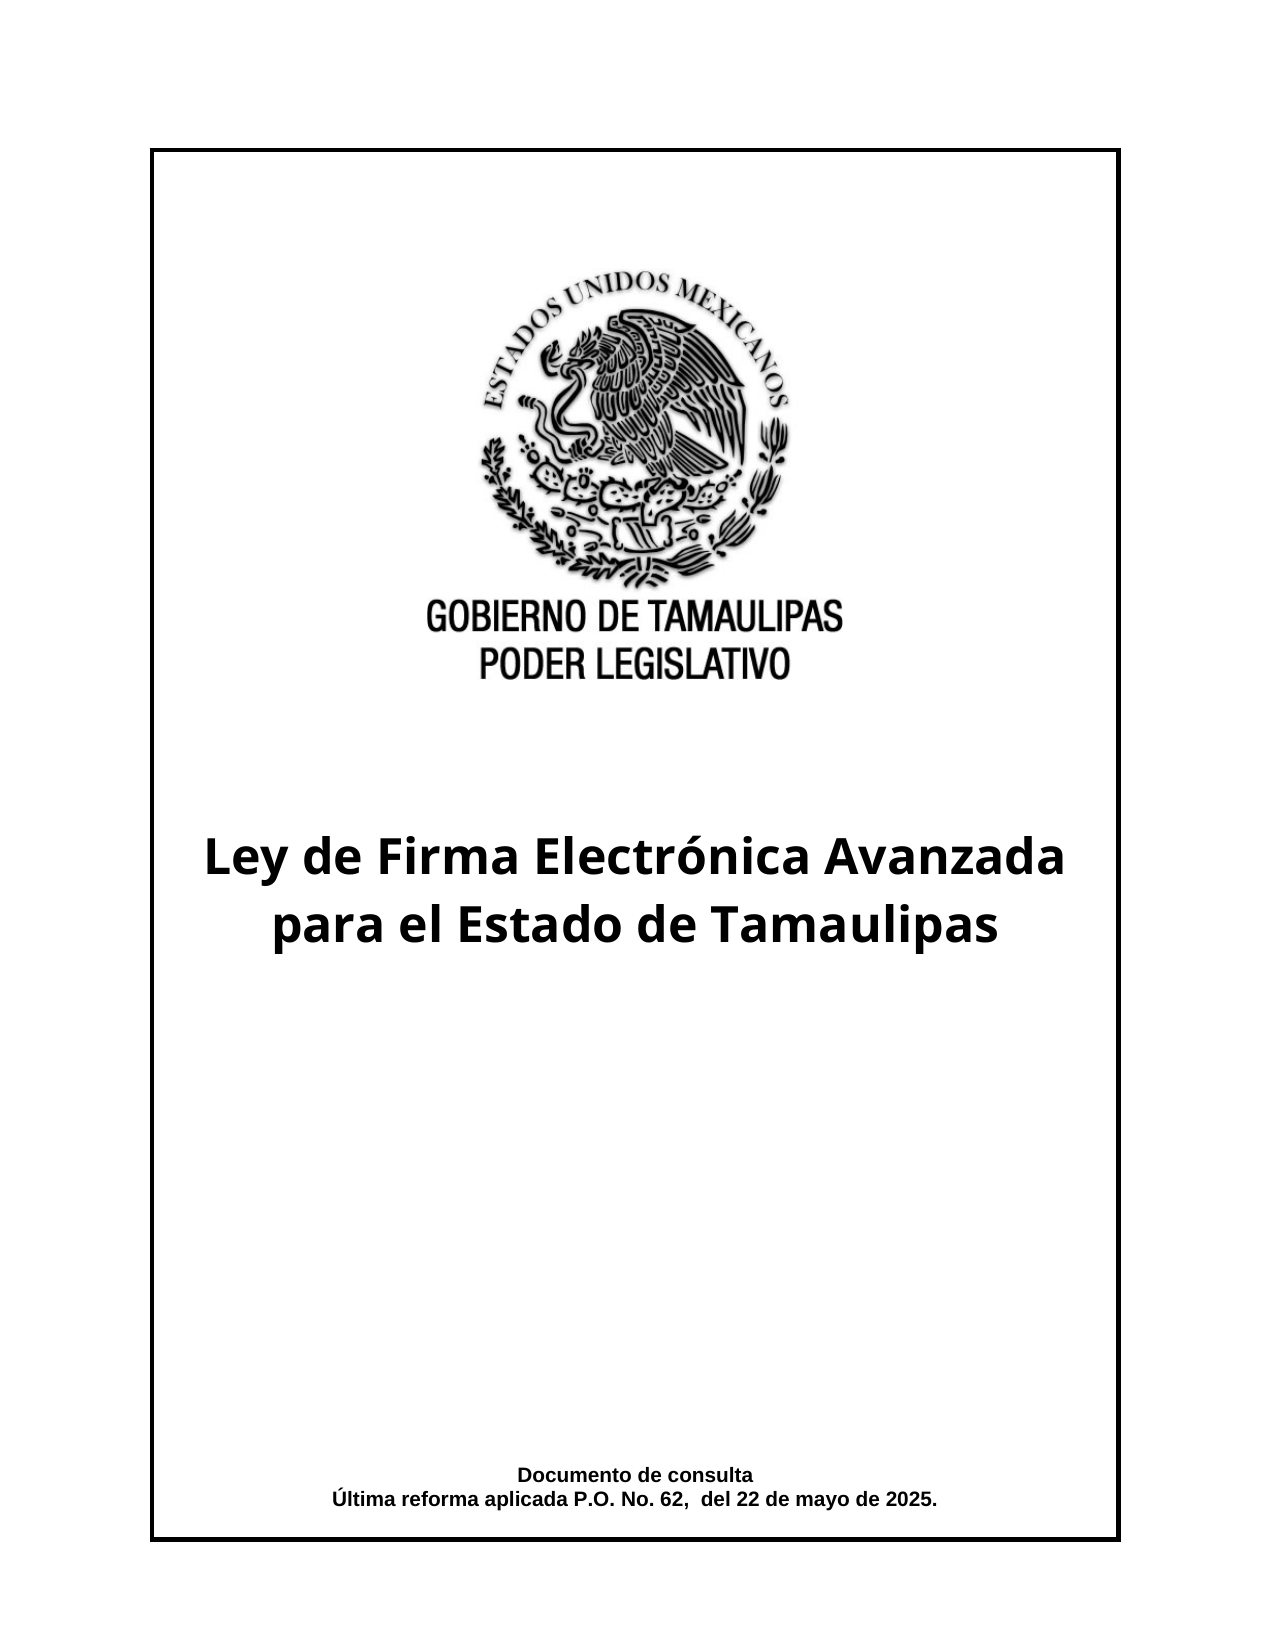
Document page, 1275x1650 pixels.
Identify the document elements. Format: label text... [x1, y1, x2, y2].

picture [427, 268, 843, 680]
text Documento de consulta [154, 1456, 1116, 1480]
text Ley de Firma Electrónica Avanzada para el Estado de Tamaulipas [154, 814, 1116, 958]
text Última reforma aplicada P.O. No. 62, del 22 de mayo de 2025. [154, 1480, 1116, 1511]
